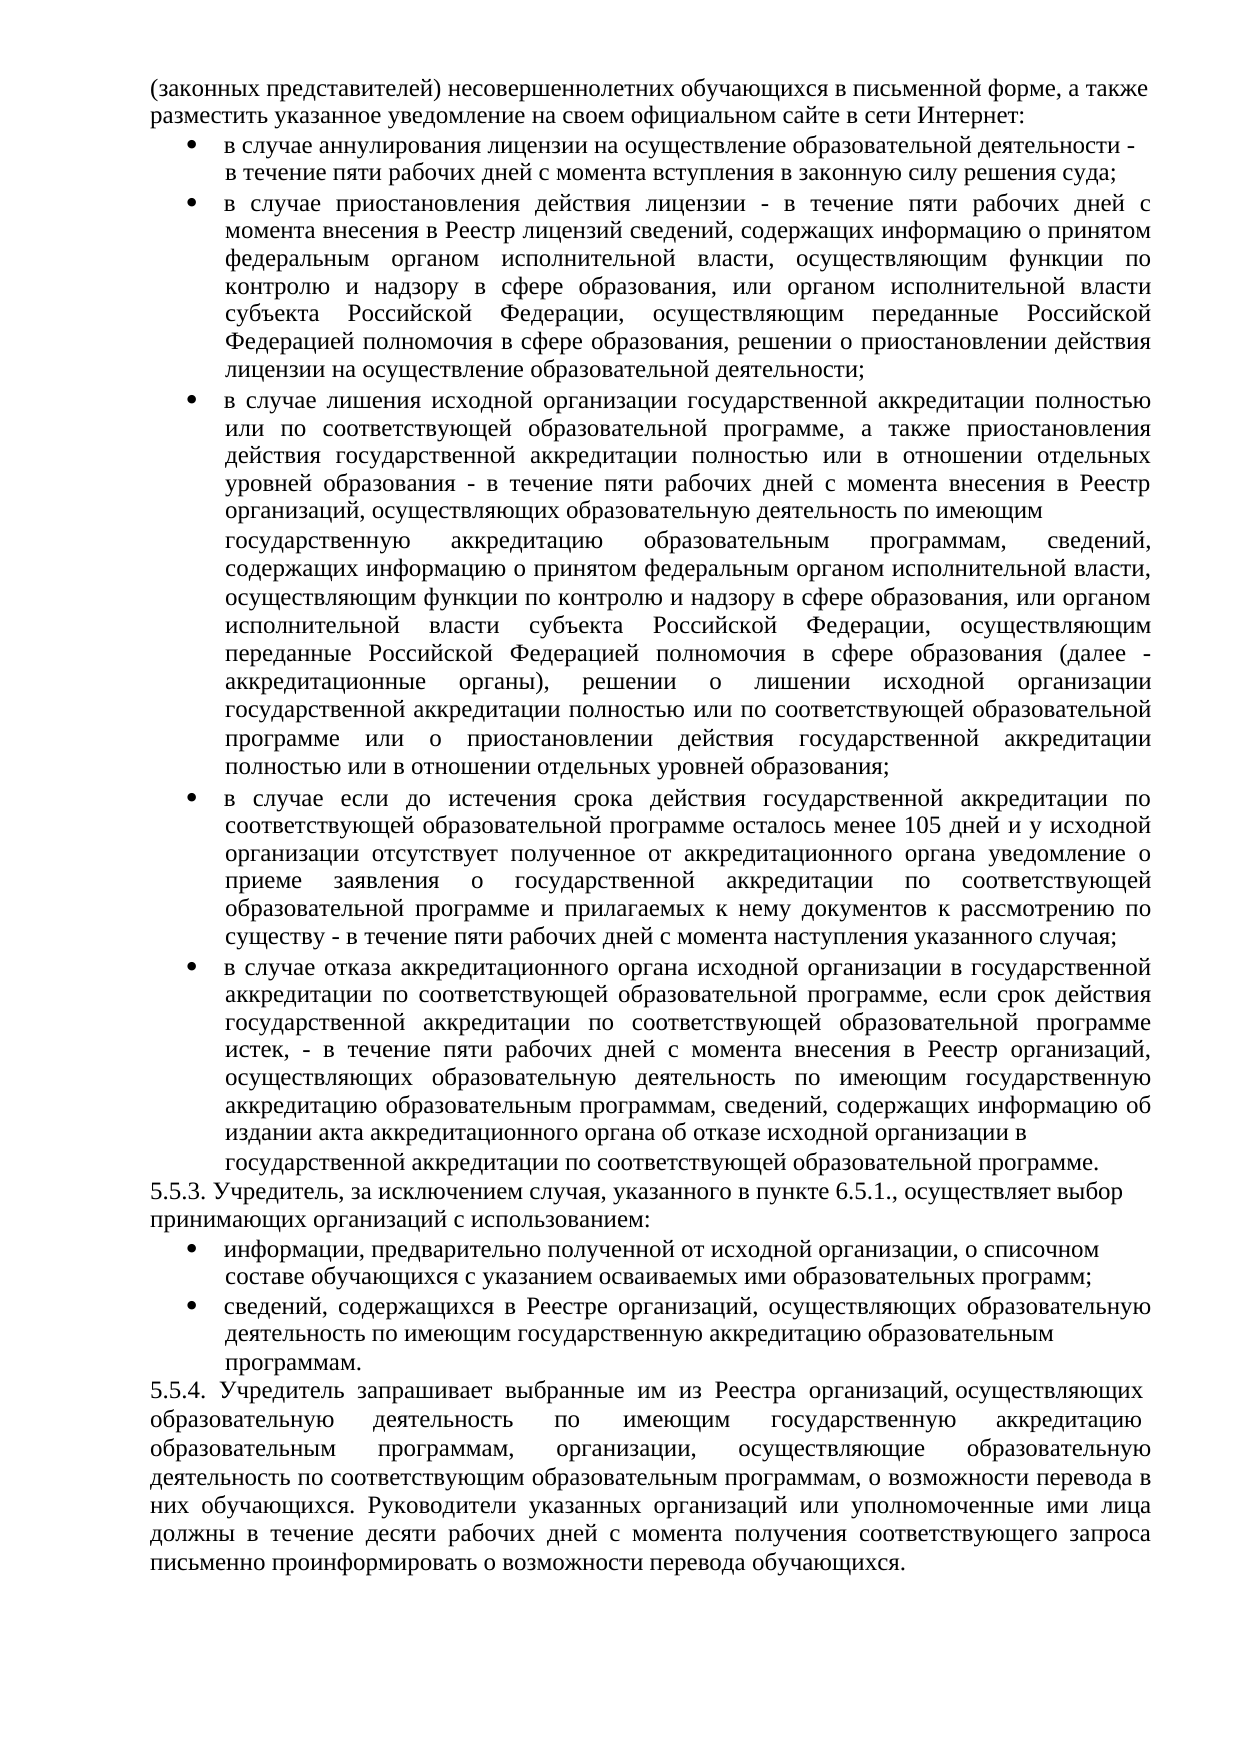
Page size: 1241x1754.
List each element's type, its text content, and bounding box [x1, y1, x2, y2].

text образовательным программам, организации, осуществляющие образовательную деятельность по соответствующим образовательным программам, о возможности перевода в них обучающихся. Руководители указанных организаций или уполномоченные ими лица должны в течение десяти рабочих дней с момента получения соответствующего запроса письменно проинформировать о возможности перевода обучающихся. [150, 1434, 1152, 1575]
list в случае аннулирования лицензии на осуществление образовательной деятельности - в течение пяти рабочих дней с момента вступления в законную силу решения суда; [187, 132, 1152, 186]
list информации, предварительно полученной от исходной организации, о списочном составе обучающихся с указанием осваиваемых ими образовательных программ; [187, 1236, 1152, 1290]
list в случае отказа аккредитационного органа исходной организации в государственной аккредитации по соответствующей образовательной программе, если срок действия государственной аккредитации по соответствующей образовательной программе истек, - в течение пяти рабочих дней с момента внесения в Реестр организаций, осуществляющих образовательную деятельность по имеющим государственную аккредитацию образовательным программам, сведений, содержащих информацию об издании акта аккредитационного органа об отказе исходной организации в [187, 953, 1152, 1146]
list в случае если до истечения срока действия государственной аккредитации по соответствующей образовательной программе осталось менее 105 дней и у исходной организации отсутствует полученное от аккредитационного органа уведомление о приеме заявления о государственной аккредитации по соответствующей образовательной программе и прилагаемых к нему документов к рассмотрению по существу - в течение пяти рабочих дней с момента наступления указанного случая; [187, 784, 1152, 949]
list в случае лишения исходной организации государственной аккредитации полностью или по соответствующей образовательной программе, а также приостановления действия государственной аккредитации полностью или в отношении отдельных уровней образования - в течение пяти рабочих дней с момента внесения в Реестр организаций, осуществляющих образовательную деятельность по имеющим [187, 386, 1152, 524]
list в случае приостановления действия лицензии - в течение пяти рабочих дней с момента внесения в Реестр лицензий сведений, содержащих информацию о принятом федеральным органом исполнительной власти, осуществляющим функции по контролю и надзору в сфере образования, или органом исполнительной власти субъекта Российской Федерации, осуществляющим переданные Российской Федерацией полномочия в сфере образования, решении о приостановлении действия лицензии на осуществление образовательной деятельности; [187, 189, 1152, 382]
text 5.5.4. Учредитель запрашивает выбранные им из Реестра организаций, осуществляющих [150, 1376, 1152, 1404]
list сведений, содержащихся в Реестре организаций, осуществляющих образовательную деятельность по имеющим государственную аккредитацию образовательным [187, 1293, 1152, 1347]
text принимающих организаций с использованием: [150, 1204, 1152, 1233]
text государственную аккредитацию образовательным программам, сведений, содержащих информацию о принятом федеральным органом исполнительной власти, осуществляющим функции по контролю и надзору в сфере образования, или органом исполнительной власти субъекта Российской Федерации, осуществляющим переданные Российской Федерацией полномочия в сфере образования (далее - аккредитационные органы), решении о лишении исходной организации государственной аккредитации полностью или по соответствующей образовательной программе или о приостановлении действия государственной аккредитации полностью или в отношении отдельных уровней образования; [225, 526, 1152, 780]
text (законных представителей) несовершеннолетних обучающихся в письменной форме, а также разместить указанное уведомление на своем официальном сайте в сети Интернет: [150, 74, 1152, 129]
text 5.5.3. Учредитель, за исключением случая, указанного в пункте 6.5.1., осуществляет выбор [150, 1176, 1152, 1204]
text образовательную деятельность по имеющим государственную аккредитацию [150, 1404, 1152, 1433]
text программам. [225, 1347, 1152, 1376]
text государственной аккредитации по соответствующей образовательной программе. [225, 1147, 1152, 1176]
